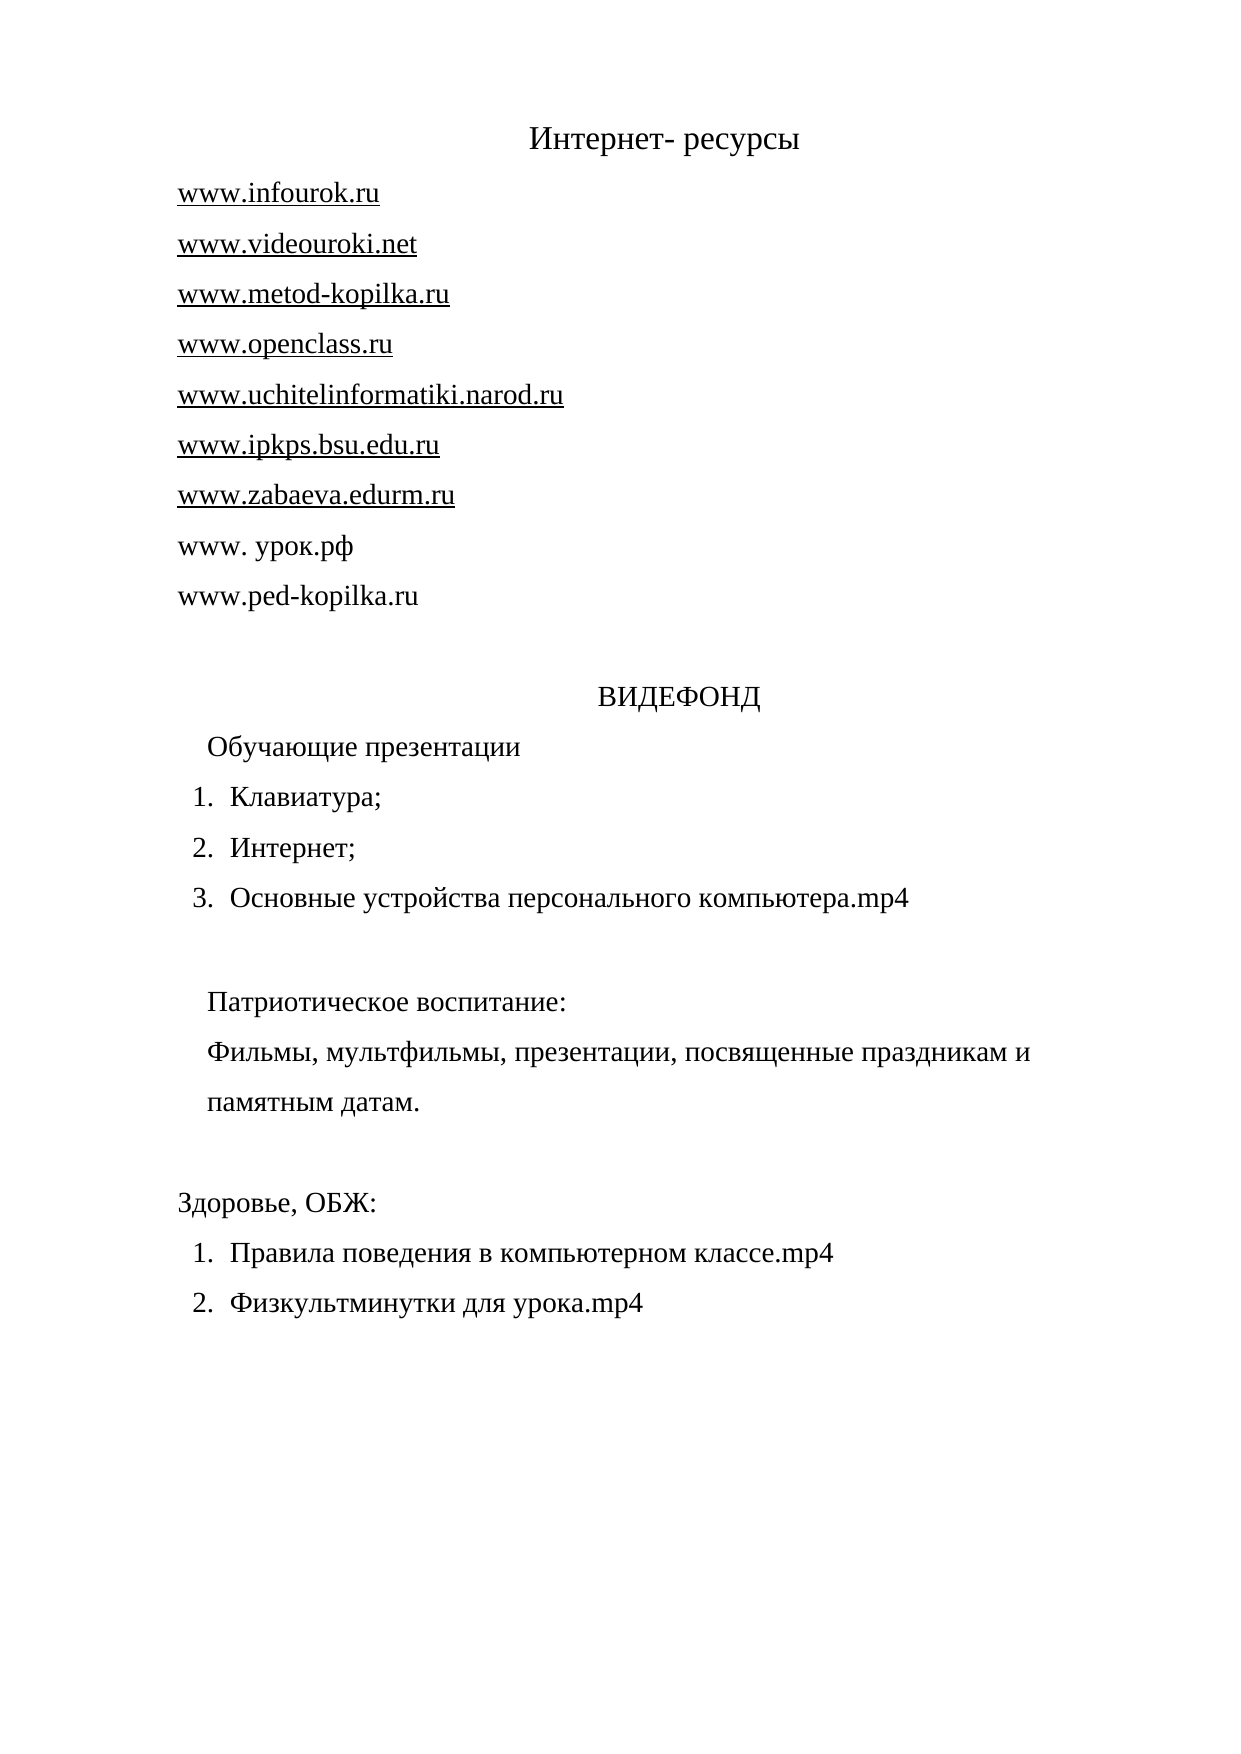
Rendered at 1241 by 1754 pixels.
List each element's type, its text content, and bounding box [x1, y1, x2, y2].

text www.uchitelinformatiki.narod.ru [177, 377, 1152, 410]
list Основные устройства персонального компьютера.mp4 [192, 880, 1152, 913]
text www.openclass.ru [177, 327, 1152, 360]
text www. урок.рф [177, 528, 1152, 561]
text Фильмы, мультфильмы, презентации, посвященные праздникам и памятным датам. [207, 1034, 1152, 1118]
list Интернет; [192, 830, 1152, 863]
list Клавиатура; [192, 779, 1152, 813]
text Обучающие презентации [207, 729, 1152, 763]
text www.zabaeva.edurm.ru [177, 477, 1152, 511]
list Физкультминутки для урока.mp4 [192, 1286, 1152, 1319]
text Интернет- ресурсы [177, 118, 1152, 156]
text Видефонд [207, 679, 1152, 712]
text www.infourok.ru [177, 176, 1152, 209]
text www.ped-kopilka.ru [177, 578, 1152, 612]
text www.metod-kopilka.ru [177, 276, 1152, 310]
list Правила поведения в компьютерном классе.mp4 [192, 1235, 1152, 1269]
text Патриотическое воспитание: [207, 984, 1152, 1017]
text Здоровье, ОБЖ: [177, 1185, 1152, 1218]
text www.videouroki.net [177, 226, 1152, 259]
text www.ipkps.bsu.edu.ru [177, 427, 1152, 461]
